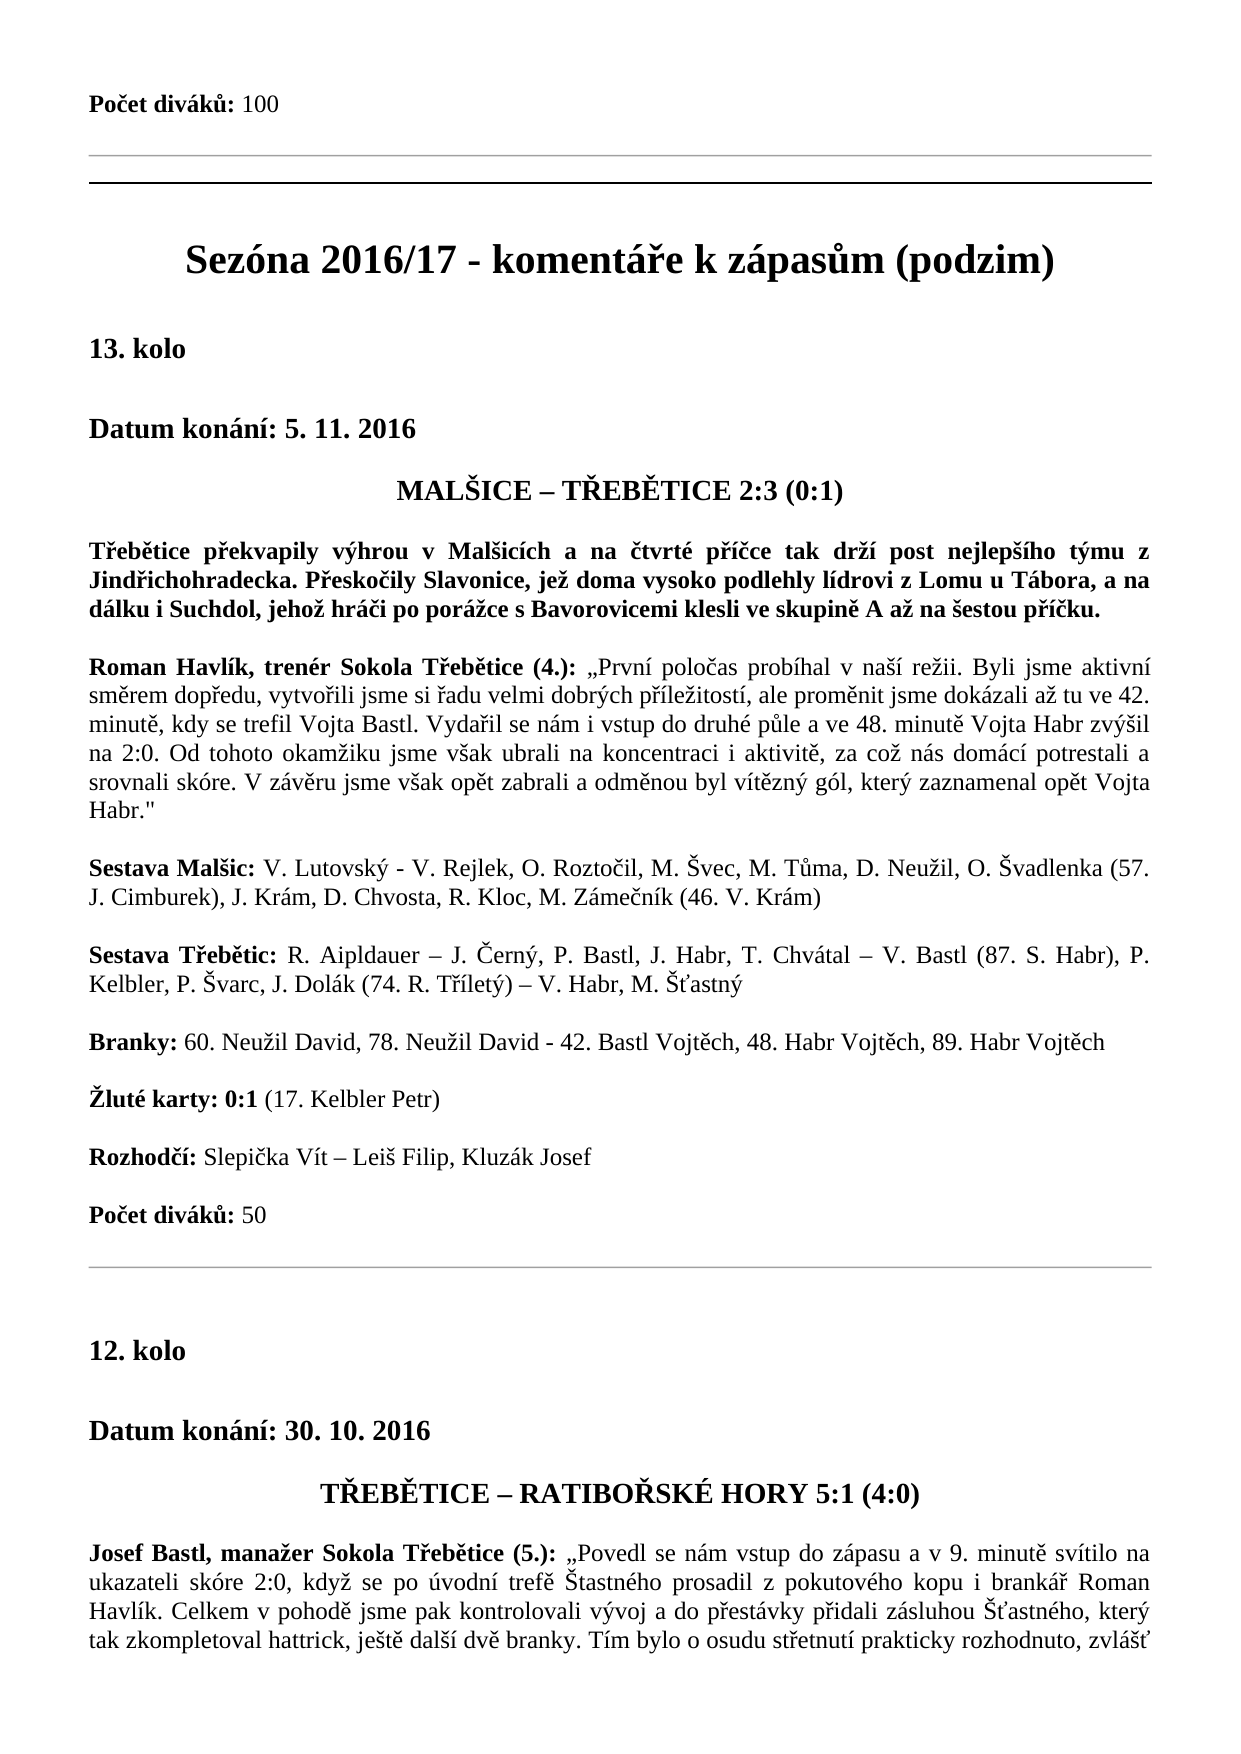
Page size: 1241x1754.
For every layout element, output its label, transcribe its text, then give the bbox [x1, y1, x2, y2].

text Počet diváků: 100 [89, 89, 1152, 117]
text TŘEBĚTICE – RATIBOŘSKÉ HORY 5:1 (4:0) [89, 1476, 1152, 1509]
subtitle 13. kolo [89, 331, 1152, 365]
text Datum konání: 30. 10. 2016 [89, 1413, 1152, 1447]
text Sestava Třebětic: R. Aipldauer – J. Černý, P. Bastl, J. Habr, T. Chvátal – V. Bastl (87. S. Habr), P. Kelbler, P. Švarc, J. Dolák (74. R. Tříletý) – V. Habr, M. Šťastný [89, 940, 1152, 997]
text Rozhodčí: Slepička Vít – Leiš Filip, Kluzák Josef [89, 1142, 1152, 1171]
text Třebětice překvapily výhrou v Malšicích a na čtvrté příčce tak drží post nejlepšího týmu z Jindřichohradecka. Přeskočily Slavonice, jež doma vysoko podlehly lídrovi z Lomu u Tábora, a na dálku i Suchdol, jehož hráči po porážce s Bavorovicemi klesli ve skupině A až na šestou příčku. [89, 536, 1152, 622]
text Sestava Malšic: V. Lutovský - V. Rejlek, O. Roztočil, M. Švec, M. Tůma, D. Neužil, O. Švadlenka (57. J. Cimburek), J. Krám, D. Chvosta, R. Kloc, M. Zámečník (46. V. Krám) [89, 853, 1152, 911]
text Počet diváků: 50 [89, 1200, 1152, 1229]
text Branky: 60. Neužil David, 78. Neužil David - 42. Bastl Vojtěch, 48. Habr Vojtěch, 89. Habr Vojtěch [89, 1027, 1152, 1055]
text MALŠICE – TŘEBĚTICE 2:3 (0:1) [89, 473, 1152, 507]
text Roman Havlík, trenér Sokola Třebětice (4.): „První poločas probíhal v naší režii. Byli jsme aktivní směrem dopředu, vytvořili jsme si řadu velmi dobrých příležitostí, ale proměnit jsme dokázali až tu ve 42. minutě, kdy se trefil Vojta Bastl. Vydařil se nám i vstup do druhé půle a ve 48. minutě Vojta Habr zvýšil na 2:0. Od tohoto okamžiku jsme však ubrali na koncentraci i aktivitě, za což nás domácí potrestali a srovnali skóre. V závěru jsme však opět zabrali a odměnou byl vítězný gól, který zaznamenal opět Vojta Habr." [89, 652, 1152, 824]
text Sezóna 2016/17 - komentáře k zápasům (podzim) [89, 234, 1152, 282]
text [89, 1538, 1152, 1653]
text Datum konání: 5. 11. 2016 [89, 411, 1152, 444]
text Žluté karty: 0:1 (17. Kelbler Petr) [89, 1084, 1152, 1113]
subtitle 12. kolo [89, 1333, 1152, 1367]
